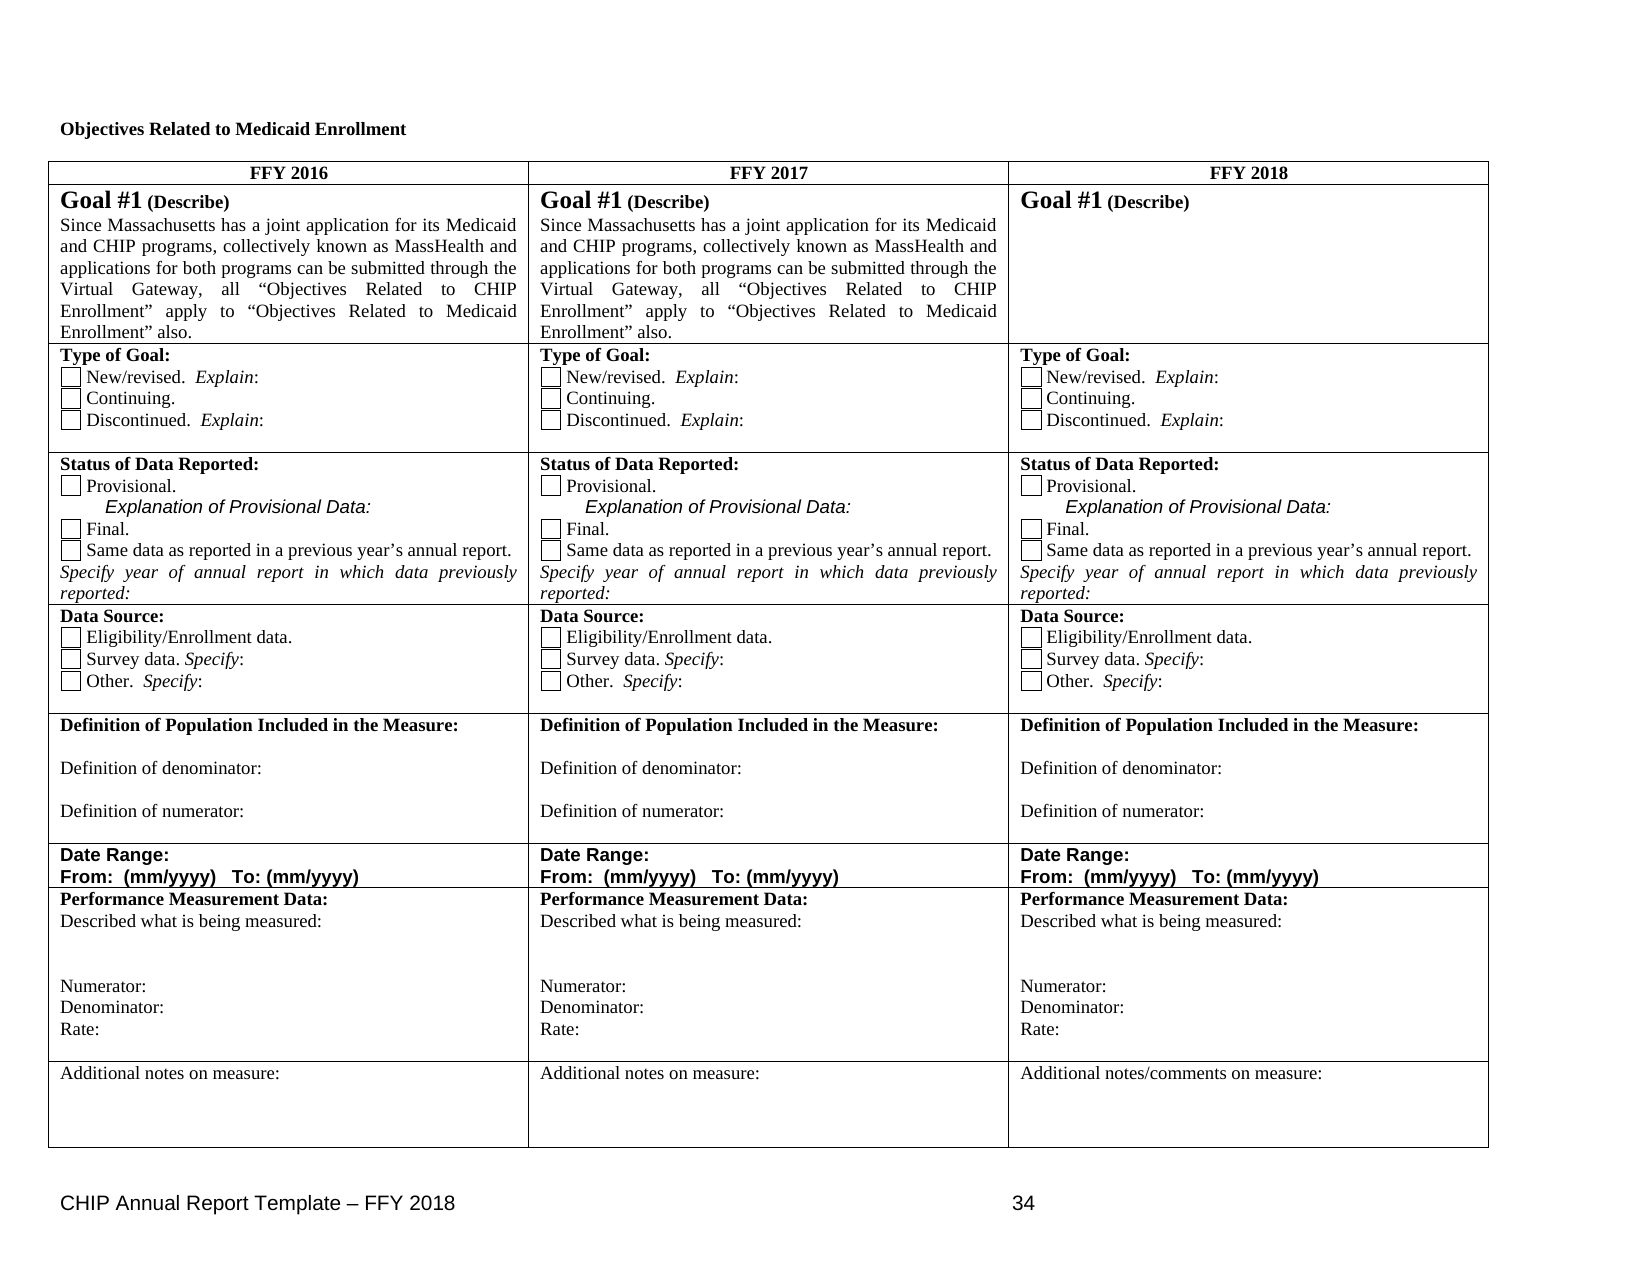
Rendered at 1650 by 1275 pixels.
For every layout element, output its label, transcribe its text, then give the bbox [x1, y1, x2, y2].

table_header FFY 2017 [529, 162, 1008, 184]
table_cell Data Source: Eligibility/Enrollment data. Survey data. Specify: Other. Specify: [1009, 605, 1488, 713]
table_cell Performance Measurement Data: Described what is being measured: Numerator: Denominator: Rate: [49, 888, 528, 1061]
table_cell Date Range: From: (mm/yyyy) To: (mm/yyyy) [529, 844, 1008, 887]
table_cell Additional notes on measure: [529, 1062, 1008, 1147]
table_cell Goal #1 (Describe) [1009, 185, 1488, 343]
table_cell Definition of Population Included in the Measure: Definition of denominator: Definition of numerator: [49, 714, 528, 843]
table_header FFY 2018 [1009, 162, 1488, 184]
table_header FFY 2016 [49, 162, 528, 184]
table_cell Additional notes on measure: [49, 1062, 528, 1147]
table_cell Goal #1 (Describe) Since Massachusetts has a joint application for its Medicaid and CHIP programs, collectively known as MassHealth and applications for both programs can be submitted through the Virtual Gateway, all “Objectives Related to CHIP Enrollment” apply to “Objectives Related to Medicaid Enrollment” also. [49, 185, 528, 343]
table_cell Type of Goal: New/revised. Explain: Continuing. Discontinued. Explain: [529, 344, 1008, 452]
table_cell Data Source: Eligibility/Enrollment data. Survey data. Specify: Other. Specify: [49, 605, 528, 713]
table_cell Type of Goal: New/revised. Explain: Continuing. Discontinued. Explain: [1009, 344, 1488, 452]
text Objectives Related to Medicaid Enrollment [60, 118, 1500, 140]
table_cell Data Source: Eligibility/Enrollment data. Survey data. Specify: Other. Specify: [529, 605, 1008, 713]
table_cell Additional notes/comments on measure: [1009, 1062, 1488, 1147]
table_cell Date Range: From: (mm/yyyy) To: (mm/yyyy) [49, 844, 528, 887]
table_cell Type of Goal: New/revised. Explain: Continuing. Discontinued. Explain: [49, 344, 528, 452]
table_cell Status of Data Reported: Provisional. Explanation of Provisional Data: Final. Same data as reported in a previous year’s annual report. Specify year of annual report in which data previously reported: [1009, 453, 1488, 604]
table_cell Definition of Population Included in the Measure: Definition of denominator: Definition of numerator: [1009, 714, 1488, 843]
table_cell Status of Data Reported: Provisional. Explanation of Provisional Data: Final. Same data as reported in a previous year’s annual report. Specify year of annual report in which data previously reported: [49, 453, 528, 604]
table_cell Date Range: From: (mm/yyyy) To: (mm/yyyy) [1009, 844, 1488, 887]
table_cell Goal #1 (Describe) Since Massachusetts has a joint application for its Medicaid and CHIP programs, collectively known as MassHealth and applications for both programs can be submitted through the Virtual Gateway, all “Objectives Related to CHIP Enrollment” apply to “Objectives Related to Medicaid Enrollment” also. [529, 185, 1008, 343]
table_cell Performance Measurement Data: Described what is being measured: Numerator: Denominator: Rate: [529, 888, 1008, 1061]
table_cell Status of Data Reported: Provisional. Explanation of Provisional Data: Final. Same data as reported in a previous year’s annual report. Specify year of annual report in which data previously reported: [529, 453, 1008, 604]
table_cell Definition of Population Included in the Measure: Definition of denominator: Definition of numerator: [529, 714, 1008, 843]
table_cell Performance Measurement Data: Described what is being measured: Numerator: Denominator: Rate: [1009, 888, 1488, 1061]
